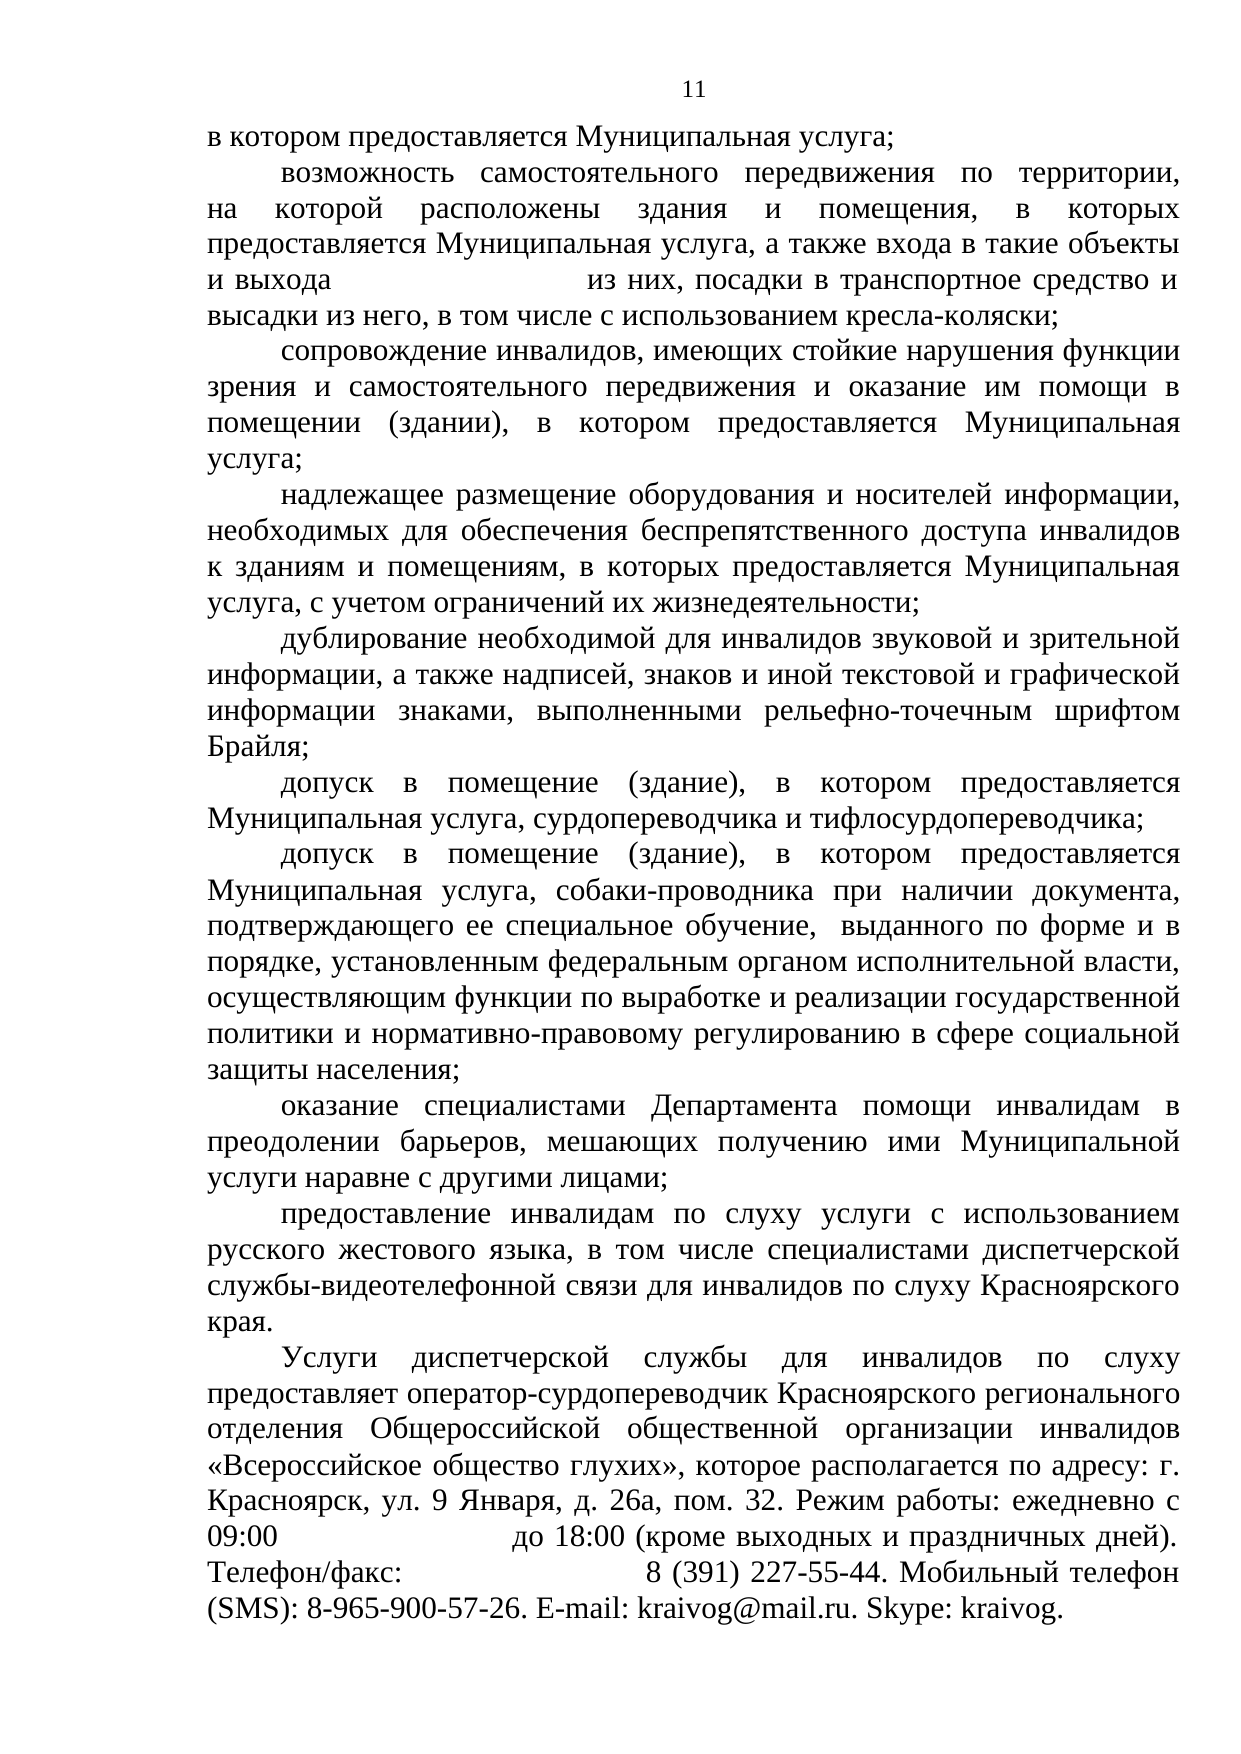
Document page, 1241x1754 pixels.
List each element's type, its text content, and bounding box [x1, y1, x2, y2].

text оказание специалистами Департамента помощи инвалидам в преодолении барьеров, мешающих получению ими Муниципальной услуги наравне с другими лицами; [207, 1086, 1181, 1194]
text дублирование необходимой для инвалидов звуковой и зрительной информации, а также надписей, знаков и иной текстовой и графической информации знаками, выполненными рельефно-точечным шрифтом Брайля; [207, 619, 1181, 763]
text надлежащее размещение оборудования и носителей информации, необходимых для обеспечения беспрепятственного доступа инвалидов к зданиям и помещениям, в которых предоставляется Муниципальная услуга, с учетом ограничений их жизнедеятельности; [207, 475, 1181, 619]
text сопровождение инвалидов, имеющих стойкие нарушения функции зрения и самостоятельного передвижения и оказание им помощи в помещении (здании), в котором предоставляется Муниципальная услуга; [207, 332, 1181, 475]
text допуск в помещение (здание), в котором предоставляется Муниципальная услуга, собаки-проводника при наличии документа, подтверждающего ее специальное обучение, выданного по форме и в порядке, установленным федеральным органом исполнительной власти, осуществляющим функции по выработке и реализации государственной политики и нормативно-правовому регулированию в сфере социальной защиты населения; [207, 835, 1181, 1086]
text допуск в помещение (здание), в котором предоставляется Муниципальная услуга, сурдопереводчика и тифлосурдопереводчика; [207, 763, 1181, 835]
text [207, 118, 1181, 154]
text возможность самостоятельного передвижения по территории, на которой расположены здания и помещения, в которых предоставляется Муниципальная услуга, а также входа в такие объекты и выхода из них, посадки в транспортное средство и высадки из него, в том числе с использованием кресла-коляски; [207, 154, 1181, 332]
text предоставление инвалидам по слуху услуги с использованием русского жестового языка, в том числе специалистами диспетчерской службы-видеотелефонной связи для инвалидов по слуху Красноярского края. [207, 1194, 1181, 1338]
text Услуги диспетчерской службы для инвалидов по слуху предоставляет оператор-сурдопереводчик Красноярского регионального отделения Общероссийской общественной организации инвалидов «Всероссийское общество глухих», которое располагается по адресу: г. Красноярск, ул. 9 Января, д. 26а, пом. 32. Режим работы: ежедневно с 09:00 до 18:00 (кроме выходных и праздничных дней). Телефон/факс: 8 (391) 227-55-44. Мобильный телефон (SMS): 8-965-900-57-26. E-mail: kraivog@mail.ru. Skype: kraivog. [207, 1338, 1181, 1625]
